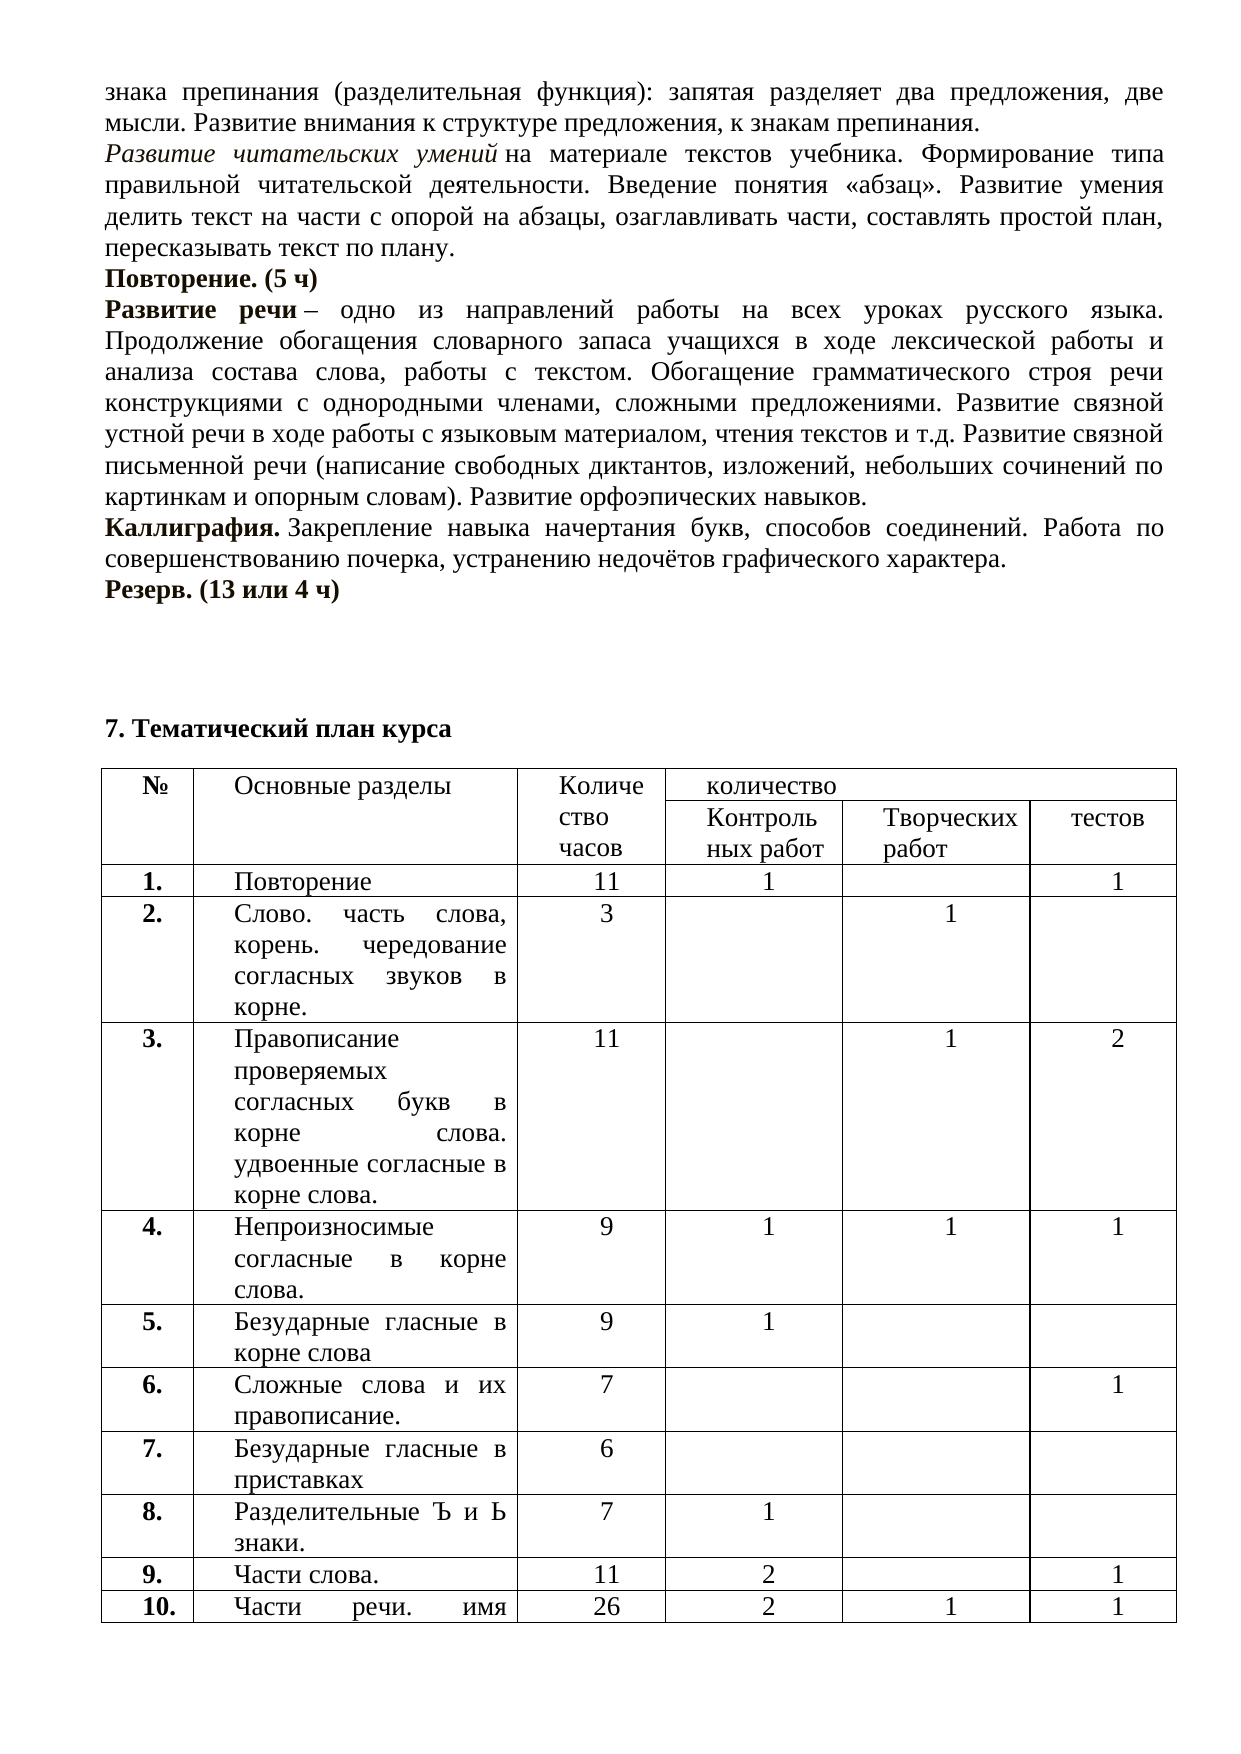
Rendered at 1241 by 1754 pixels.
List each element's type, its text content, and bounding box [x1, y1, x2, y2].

table_cell 1 [843, 1591, 1029, 1622]
table_cell [843, 865, 1029, 896]
table_cell [102, 1432, 193, 1494]
table_cell [666, 1368, 842, 1431]
table_cell [102, 1558, 193, 1589]
table_cell 3 [518, 897, 665, 1022]
table_cell [666, 1023, 842, 1209]
table_cell 11 [518, 1023, 665, 1209]
table_cell 1 [1031, 865, 1176, 896]
table_cell 1 [843, 1023, 1029, 1209]
table_cell [102, 1495, 193, 1557]
table_cell [102, 1023, 193, 1209]
table_cell [666, 897, 842, 1022]
table_cell Безударные гласные в корне слова [194, 1305, 517, 1367]
table_cell 11 [518, 865, 665, 896]
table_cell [194, 1591, 517, 1622]
table_cell тестов [1031, 801, 1176, 864]
table_cell 1 [666, 1495, 842, 1557]
list 7. Тематический план курса [104, 712, 1165, 743]
table_cell 1 [843, 1211, 1029, 1304]
table_cell [102, 1368, 193, 1431]
table_cell 1 [666, 1305, 842, 1367]
table_cell [102, 1211, 193, 1304]
table_cell Сложные слова и их правописание. [194, 1368, 517, 1431]
table_cell Слово. часть слова, корень. чередование согласных звуков в корне. [194, 897, 517, 1022]
table_header № [102, 769, 193, 864]
table_cell [1031, 1495, 1176, 1557]
table_cell [666, 1432, 842, 1494]
table_cell 1 [1031, 1591, 1176, 1622]
table_cell [843, 1558, 1029, 1589]
table_cell [843, 1432, 1029, 1494]
table_cell Непроизносимые согласные в корне слова. [194, 1211, 517, 1304]
table_cell 9 [518, 1305, 665, 1367]
table_cell 1 [1031, 1211, 1176, 1304]
table_cell 1 [666, 865, 842, 896]
table_cell [1031, 1305, 1176, 1367]
table_cell 2 [1031, 1023, 1176, 1209]
table_cell 6 [518, 1432, 665, 1494]
table_cell 7 [518, 1495, 665, 1557]
table_cell 7 [518, 1368, 665, 1431]
table_cell 1 [843, 897, 1029, 1022]
table_cell [1031, 897, 1176, 1022]
table_cell Контрольных работ [666, 801, 842, 864]
table_header Количество часов [518, 769, 665, 864]
table_cell [102, 1305, 193, 1367]
table_cell 9 [518, 1211, 665, 1304]
table_cell Правописание проверяемых согласных букв в корне слова. удвоенные согласные в корне слова. [194, 1023, 517, 1209]
table_cell [843, 1305, 1029, 1367]
table_cell [102, 1591, 193, 1622]
table_cell Безударные гласные в приставках [194, 1432, 517, 1494]
text Развитие речи – одно из направлений работы на всех уроках русского языка. Продолжение обогащения словарного запаса учащихся в ходе лексической работы и анализа состава слова, работы с текстом. Обогащение грамматического строя речи конструкциями с однородными членами, сложными предложениями. Развитие связной устной речи в ходе работы с языковым материалом, чтения текстов и т.д. Развитие связной письменной речи (написание свободных диктантов, изложений, небольших сочинений по картинкам и опорным словам). Развитие орфоэпических навыков. [104, 293, 1165, 511]
table_cell 1 [1031, 1558, 1176, 1589]
table_cell [843, 1368, 1029, 1431]
table_header Основные разделы [194, 769, 517, 864]
text Резерв. (13 или 4 ч) [104, 573, 1165, 604]
text Каллиграфия. Закрепление навыка начертания букв, способов соединений. Работа по совершенствованию почерка, устранению недочётов графического характера. [104, 511, 1165, 573]
text Развитие читательских умений на материале текстов учебника. Формирование типа правильной читательской деятельности. Введение понятия «абзац». Развитие умения делить текст на части с опорой на абзацы, озаглавливать части, составлять простой план, пересказывать текст по плану. [104, 137, 1165, 262]
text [104, 75, 1165, 137]
table_cell Творческих работ [843, 801, 1029, 864]
table_cell Разделительные Ъ и Ь знаки. [194, 1495, 517, 1557]
text Повторение. (5 ч) [104, 262, 1165, 293]
table_cell [102, 897, 193, 1022]
table_cell [843, 1495, 1029, 1557]
table_cell 1 [666, 1211, 842, 1304]
table_cell 1 [1031, 1368, 1176, 1431]
table_cell 2 [666, 1591, 842, 1622]
table_cell 2 [666, 1558, 842, 1589]
table_cell Части слова. [194, 1558, 517, 1589]
table_cell [1031, 1432, 1176, 1494]
table_cell [102, 865, 193, 896]
table_cell 11 [518, 1558, 665, 1589]
table_header количество [666, 769, 1176, 800]
table_cell 26 [518, 1591, 665, 1622]
table_cell Повторение [194, 865, 517, 896]
